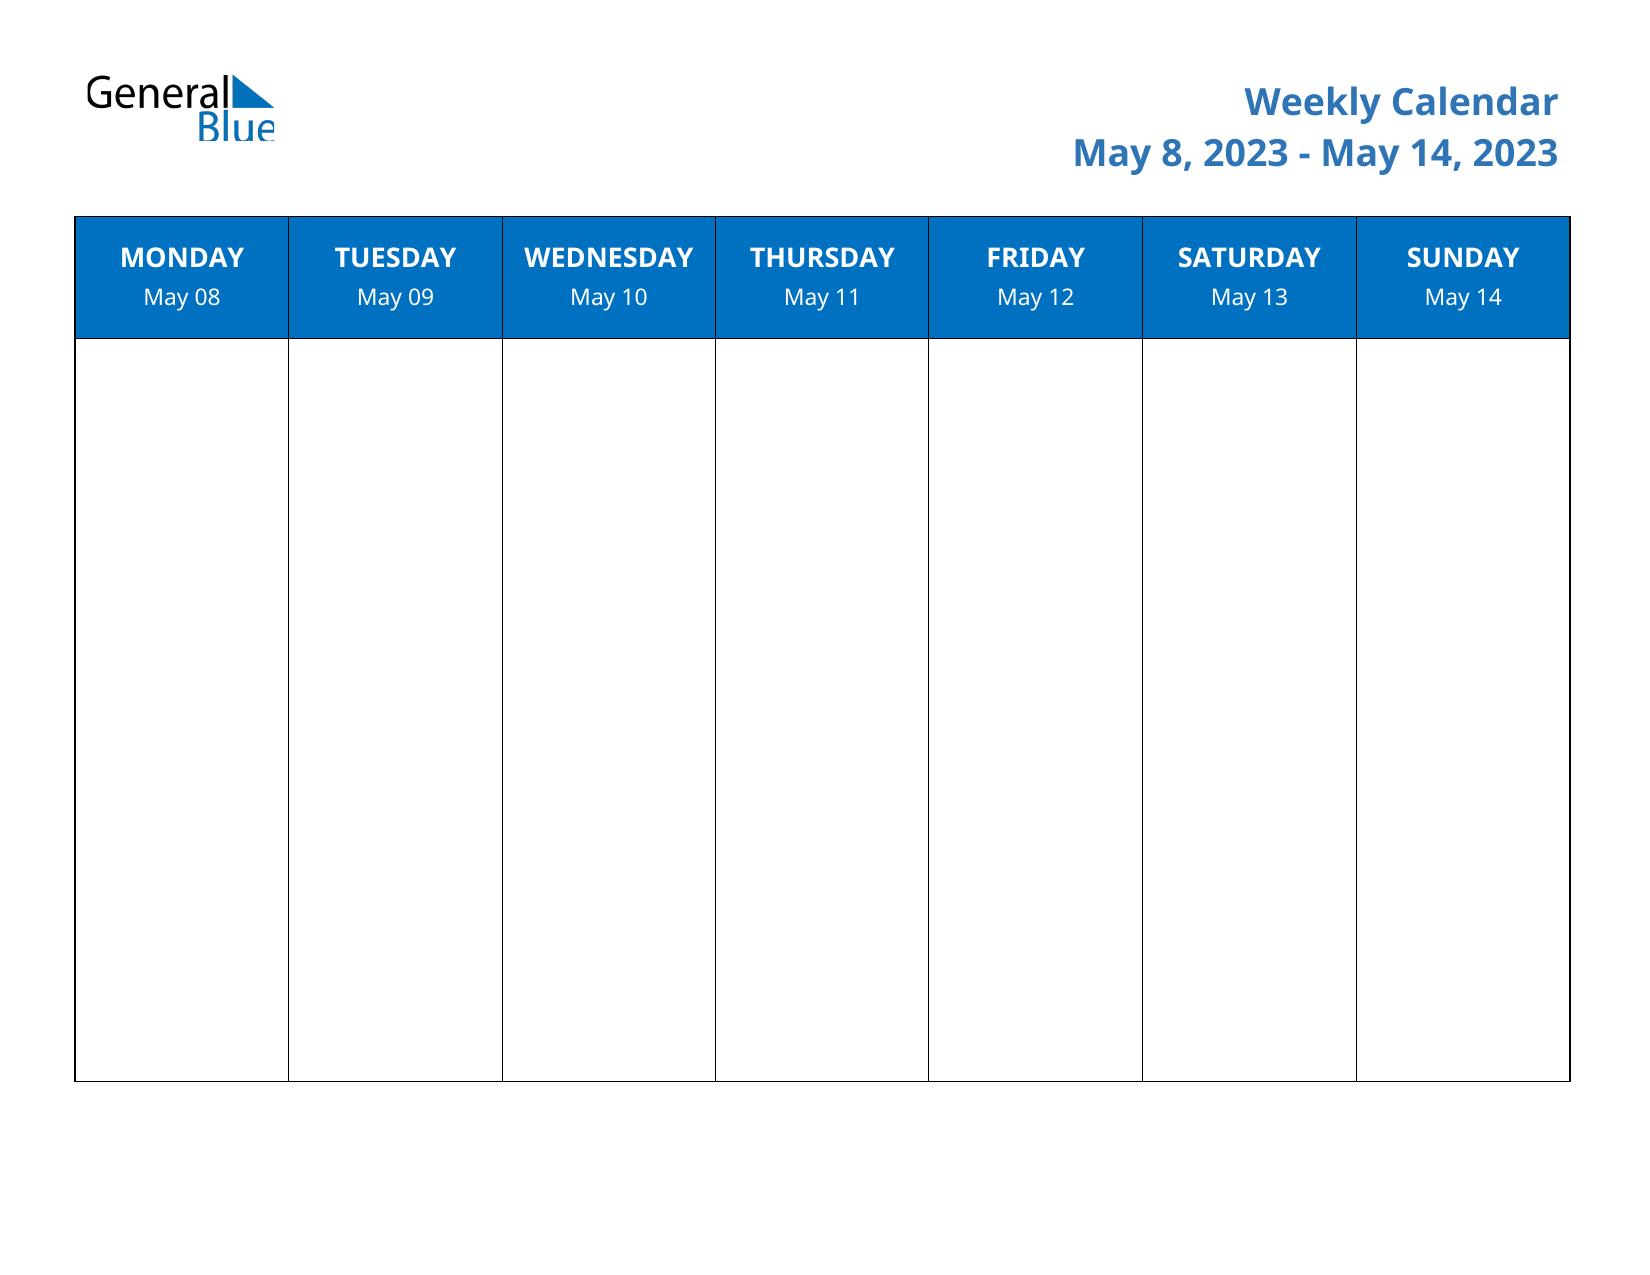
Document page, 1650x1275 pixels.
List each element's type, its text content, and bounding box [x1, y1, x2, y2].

table_cell [289, 339, 502, 1081]
table_cell [76, 339, 288, 1081]
table_cell [929, 339, 1142, 1081]
table_cell TUESDAY May 09 [289, 217, 502, 338]
table_header Weekly Calendar May 8, 2023 - May 14, 2023 [291, 75, 1570, 216]
table_cell SATURDAY May 13 [1143, 217, 1356, 338]
table_cell FRIDAY May 12 [929, 217, 1142, 338]
table_cell [1357, 339, 1569, 1081]
table_cell MONDAY May 08 [76, 217, 288, 338]
table_cell SUNDAY May 14 [1357, 217, 1569, 338]
table_cell WEDNESDAY May 10 [503, 217, 715, 338]
picture [86, 75, 275, 141]
table_cell [1143, 339, 1356, 1081]
table_cell [716, 339, 928, 1081]
table_header [75, 75, 291, 216]
table_cell [503, 339, 715, 1081]
table_cell THURSDAY May 11 [716, 217, 928, 338]
